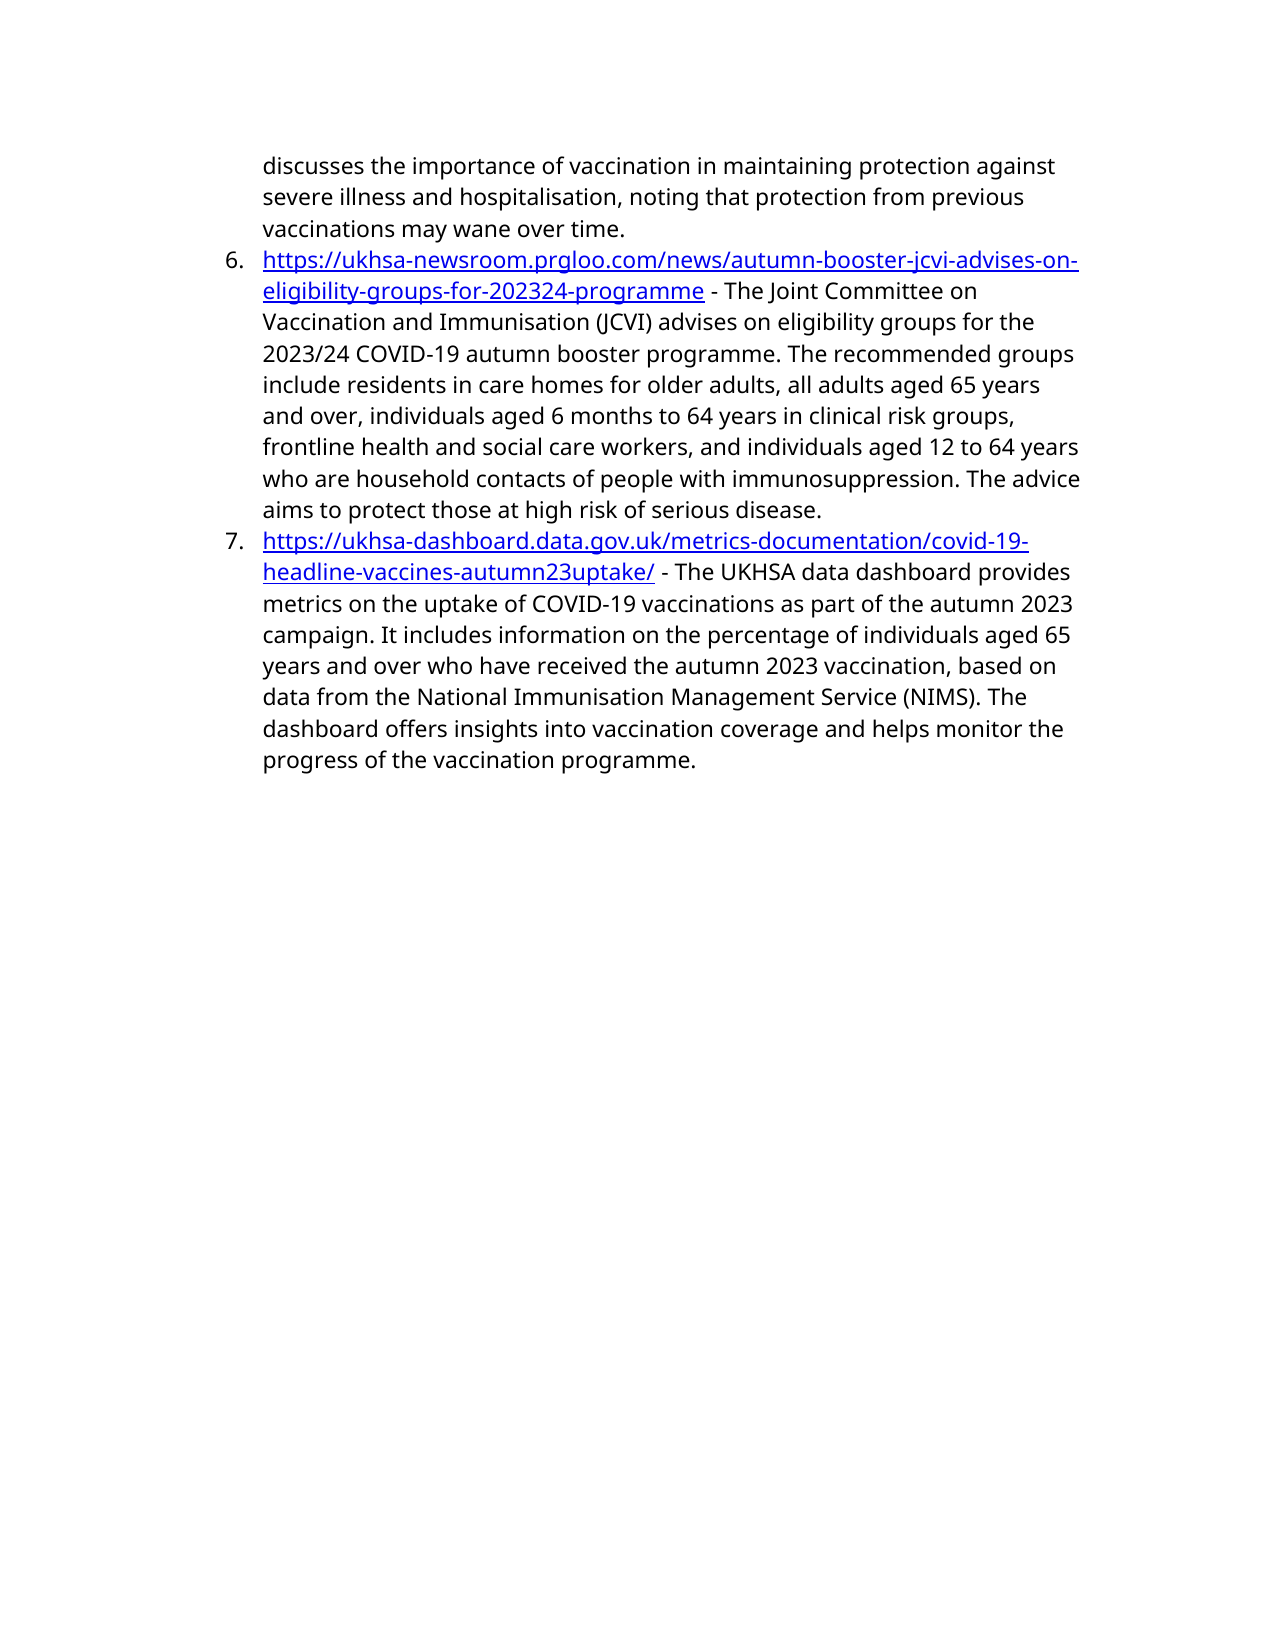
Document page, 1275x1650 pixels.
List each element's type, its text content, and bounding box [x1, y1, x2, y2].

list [225, 150, 1087, 244]
list https://ukhsa-newsroom.prgloo.com/news/autumn-booster-jcvi-advises-on-eligibility-groups-for-202324-programme - The Joint Committee on Vaccination and Immunisation (JCVI) advises on eligibility groups for the 2023/24 COVID-19 autumn booster programme. The recommended groups include residents in care homes for older adults, all adults aged 65 years and over, individuals aged 6 months to 64 years in clinical risk groups, frontline health and social care workers, and individuals aged 12 to 64 years who are household contacts of people with immunosuppression. The advice aims to protect those at high risk of serious disease. [225, 244, 1087, 525]
list https://ukhsa-dashboard.data.gov.uk/metrics-documentation/covid-19-headline-vaccines-autumn23uptake/ - The UKHSA data dashboard provides metrics on the uptake of COVID-19 vaccinations as part of the autumn 2023 campaign. It includes information on the percentage of individuals aged 65 years and over who have received the autumn 2023 vaccination, based on data from the National Immunisation Management Service (NIMS). The dashboard offers insights into vaccination coverage and helps monitor the progress of the vaccination programme. [225, 525, 1087, 775]
